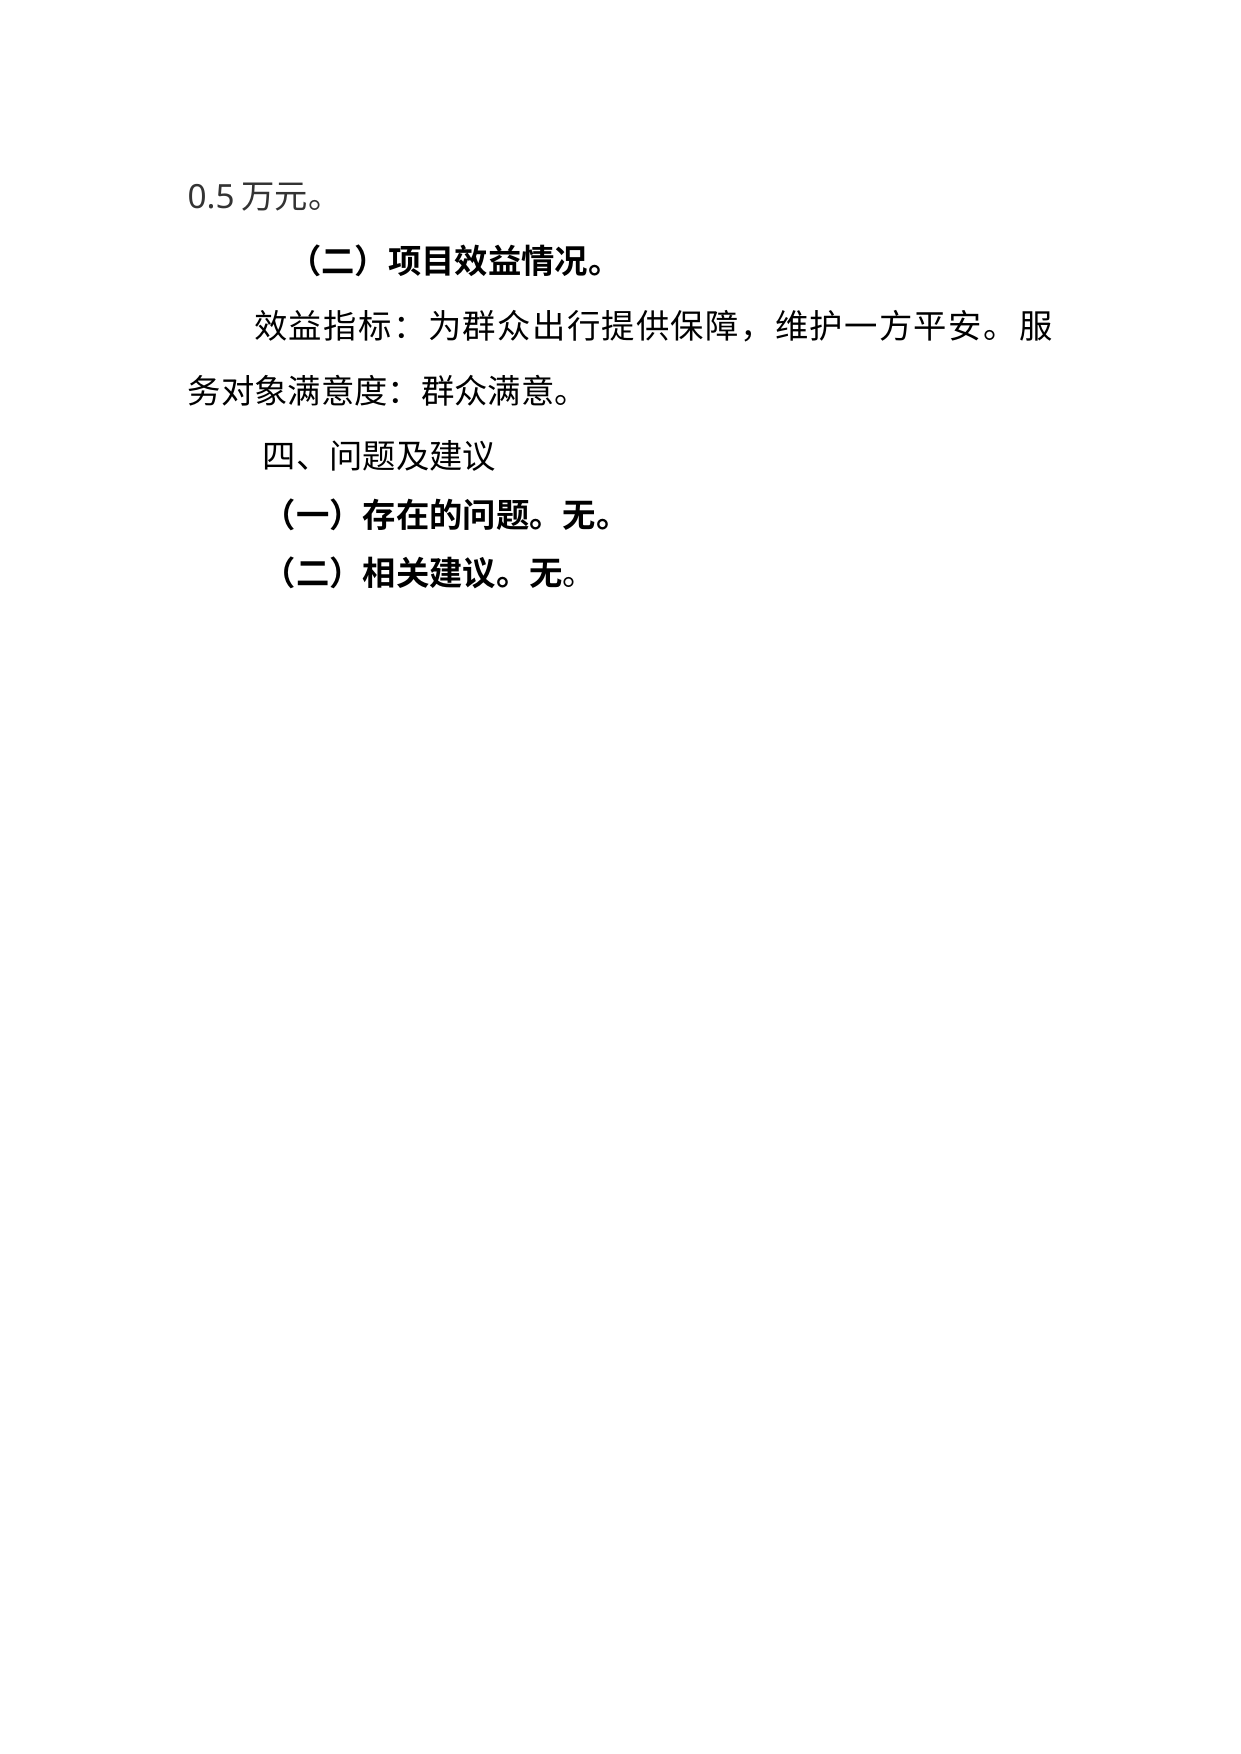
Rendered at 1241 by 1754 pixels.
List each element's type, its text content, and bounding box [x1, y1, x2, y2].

text （一）存在的问题。无。 [187, 480, 1053, 539]
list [187, 162, 1053, 227]
list 效益指标：为群众出行提供保障，维护一方平安。服务对象满意度：群众满意。 [187, 292, 1053, 422]
text （二）相关建议。无。 [187, 539, 1053, 597]
text 四、问题及建议 [187, 422, 1053, 480]
list （二）项目效益情况。 [187, 227, 1053, 292]
